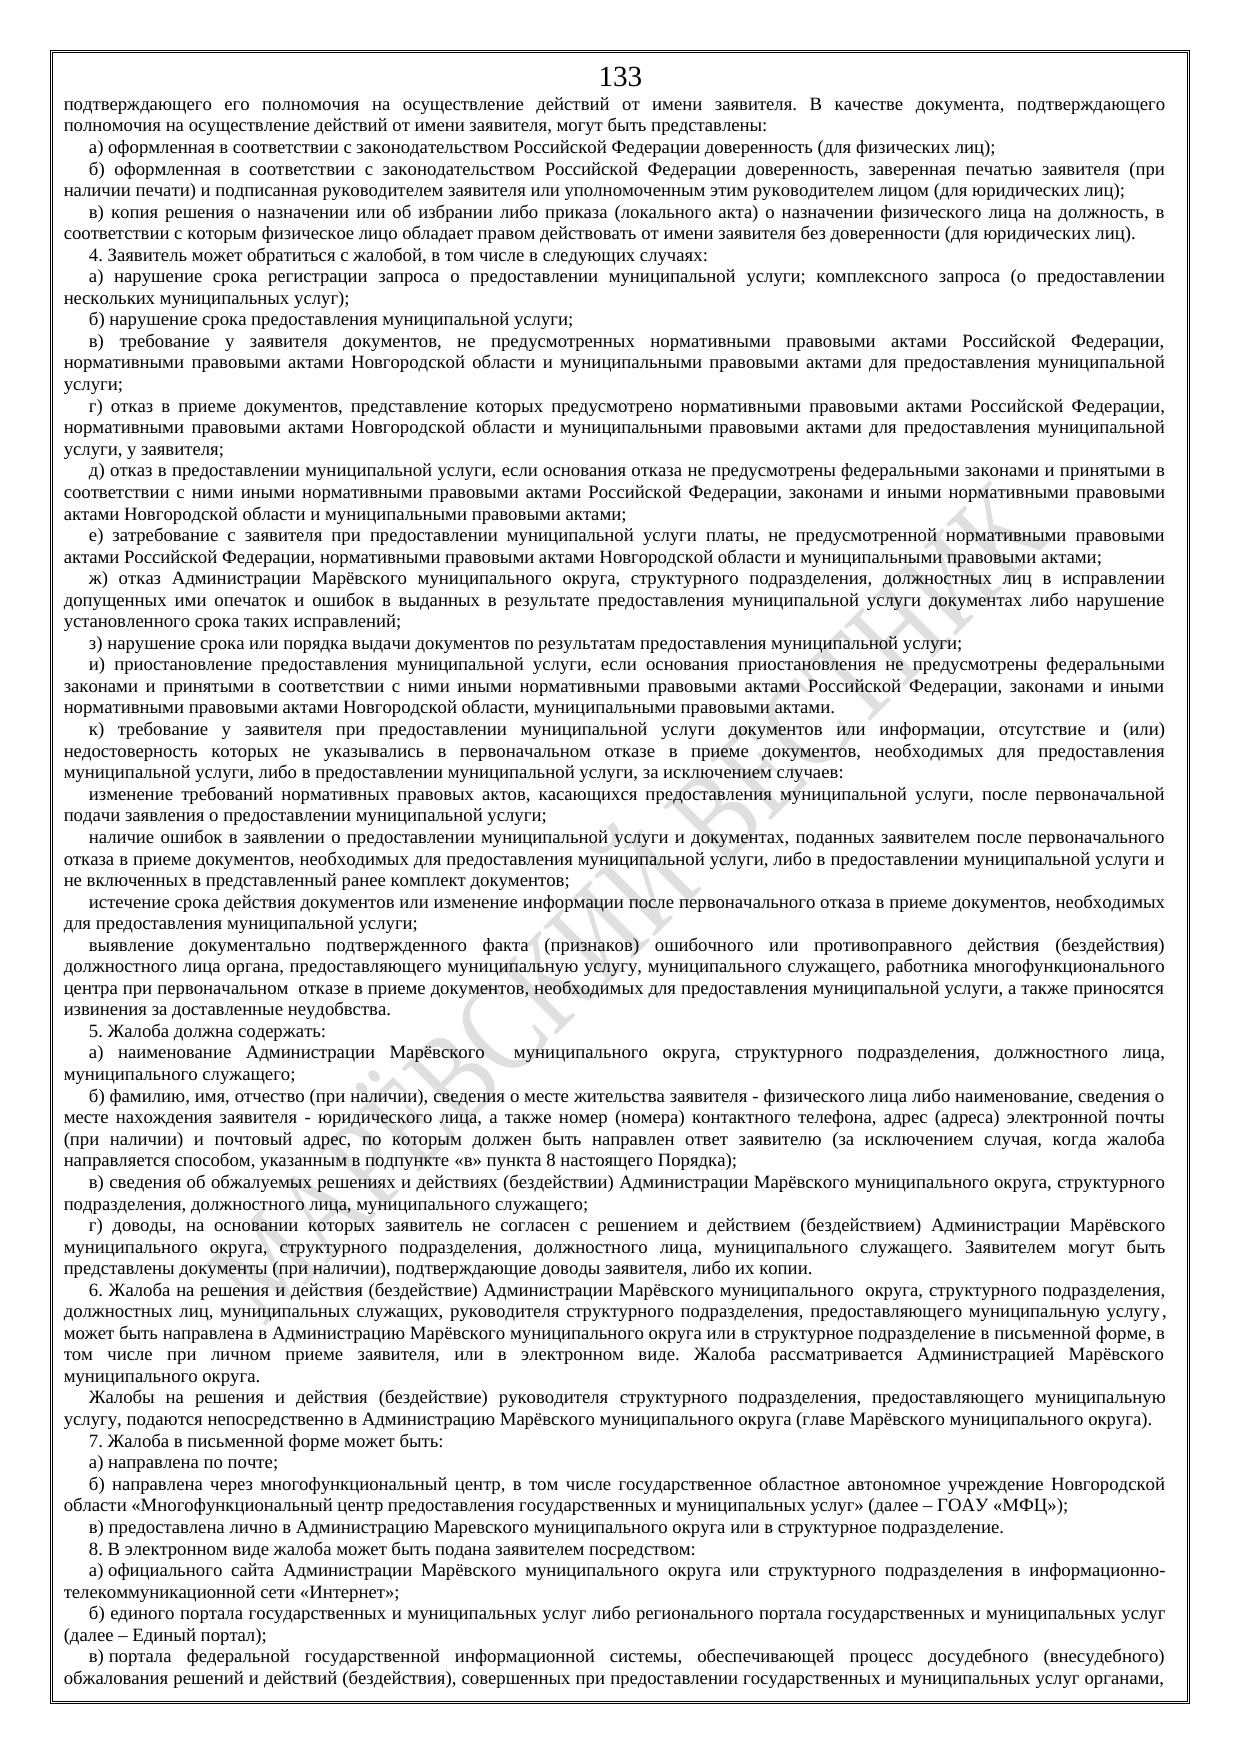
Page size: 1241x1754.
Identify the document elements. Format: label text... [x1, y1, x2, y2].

text и) приостановление предоставления муниципальной услуги, если основания приостановления не предусмотрены федеральными законами и принятыми в соответствии с ними иными нормативными правовыми актами Российской Федерации, законами и иными нормативными правовыми актами Новгородской области, муниципальными правовыми актами. [63, 653, 1167, 718]
text б) направлена через многофункциональный центр, в том числе государственное областное автономное учреждение Новгородской области «Многофункциональный центр предоставления государственных и муниципальных услуг» (далее – ГОАУ «МФЦ»); [63, 1473, 1167, 1516]
text б) оформленная в соответствии с законодательством Российской Федерации доверенность, заверенная печатью заявителя (при наличии печати) и подписанная руководителем заявителя или уполномоченным этим руководителем лицом (для юридических лиц); [63, 157, 1167, 201]
text а) направлена по почте; [63, 1451, 1167, 1473]
text з) нарушение срока или порядка выдачи документов по результатам предоставления муниципальной услуги; [63, 632, 1167, 653]
text Жалобы на решения и действия (бездействие) руководителя структурного подразделения, предоставляющего муниципальную услугу, подаются непосредственно в Администрацию Марёвского муниципального округа (главе Марёвского муниципального округа). [63, 1386, 1167, 1429]
text наличие ошибок в заявлении о предоставлении муниципальной услуги и документах, поданных заявителем после первоначального отказа в приеме документов, необходимых для предоставления муниципальной услуги, либо в предоставлении муниципальной услуги и не включенных в представленный ранее комплект документов; [63, 826, 1167, 891]
text б) нарушение срока предоставления муниципальной услуги; [63, 308, 1167, 330]
text в) копия решения о назначении или об избрании либо приказа (локального акта) о назначении физического лица на должность, в соответствии с которым физическое лицо обладает правом действовать от имени заявителя без доверенности (для юридических лиц). [63, 201, 1167, 244]
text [63, 93, 1167, 136]
text в) предоставлена лично в Администрацию Маревского муниципального округа или в структурное подразделение. [63, 1516, 1167, 1537]
text 8. В электронном виде жалоба может быть подана заявителем посредством: [63, 1537, 1167, 1559]
text а) наименование Администрации Марёвского муниципального округа, структурного подразделения, должностного лица, муниципального служащего; [63, 1041, 1167, 1084]
text истечение срока действия документов или изменение информации после первоначального отказа в приеме документов, необходимых для предоставления муниципальной услуги; [63, 891, 1167, 934]
text ж) отказ Администрации Марёвского муниципального округа, структурного подразделения, должностных лиц в исправлении допущенных ими опечаток и ошибок в выданных в результате предоставления муниципальной услуги документах либо нарушение установленного срока таких исправлений; [63, 567, 1167, 632]
text 7. Жалоба в письменной форме может быть: [63, 1429, 1167, 1451]
text б) фамилию, имя, отчество (при наличии), сведения о месте жительства заявителя - физического лица либо наименование, сведения о месте нахождения заявителя - юридического лица, а также номер (номера) контактного телефона, адрес (адреса) электронной почты (при наличии) и почтовый адрес, по которым должен быть направлен ответ заявителю (за исключением случая, когда жалоба направляется способом, указанным в подпункте «в» пункта 8 настоящего Порядка); [63, 1084, 1167, 1171]
text в) сведения об обжалуемых решениях и действиях (бездействии) Администрации Марёвского муниципального округа, структурного подразделения, должностного лица, муниципального служащего; [63, 1171, 1167, 1214]
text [63, 1645, 1167, 1688]
text д) отказ в предоставлении муниципальной услуги, если основания отказа не предусмотрены федеральными законами и принятыми в соответствии с ними иными нормативными правовыми актами Российской Федерации, законами и иными нормативными правовыми актами Новгородской области и муниципальными правовыми актами; [63, 459, 1167, 524]
text в) требование у заявителя документов, не предусмотренных нормативными правовыми актами Российской Федерации, нормативными правовыми актами Новгородской области и муниципальными правовыми актами для предоставления муниципальной услуги; [63, 330, 1167, 394]
text е) затребование с заявителя при предоставлении муниципальной услуги платы, не предусмотренной нормативными правовыми актами Российской Федерации, нормативными правовыми актами Новгородской области и муниципальными правовыми актами; [63, 524, 1167, 567]
text 5. Жалоба должна содержать: [63, 1020, 1167, 1041]
text 6. Жалоба на решения и действия (бездействие) Администрации Марёвского муниципального округа, структурного подразделения, должностных лиц, муниципальных служащих, руководителя структурного подразделения, предоставляющего муниципальную услугу, может быть направлена в Администрацию Марёвского муниципального округа или в структурное подразделение в письменной форме, в том числе при личном приеме заявителя, или в электронном виде. Жалоба рассматривается Администрацией Марёвского муниципального округа. [63, 1279, 1167, 1386]
text изменение требований нормативных правовых актов, касающихся предоставления муниципальной услуги, после первоначальной подачи заявления о предоставлении муниципальной услуги; [63, 783, 1167, 826]
text выявление документально подтвержденного факта (признаков) ошибочного или противоправного действия (бездействия) должностного лица органа, предоставляющего муниципальную услугу, муниципального служащего, работника многофункционального центра при первоначальном отказе в приеме документов, необходимых для предоставления муниципальной услуги, а также приносятся извинения за доставленные неудобвства. [63, 934, 1167, 1020]
text а) оформленная в соответствии с законодательством Российской Федерации доверенность (для физических лиц); [63, 136, 1167, 157]
text а) нарушение срока регистрации запроса о предоставлении муниципальной услуги; комплексного запроса (о предоставлении нескольких муниципальных услуг); [63, 265, 1167, 308]
text а) официального сайта Администрации Марёвского муниципального округа или структурного подразделения в информационно-телекоммуникационной сети «Интернет»; [63, 1559, 1167, 1602]
text г) отказ в приеме документов, представление которых предусмотрено нормативными правовыми актами Российской Федерации, нормативными правовыми актами Новгородской области и муниципальными правовыми актами для предоставления муниципальной услуги, у заявителя; [63, 394, 1167, 459]
text б) единого портала государственных и муниципальных услуг либо регионального портала государственных и муниципальных услуг (далее – Единый портал); [63, 1602, 1167, 1645]
text г) доводы, на основании которых заявитель не согласен с решением и действием (бездействием) Администрации Марёвского муниципального округа, структурного подразделения, должностного лица, муниципального служащего. Заявителем могут быть представлены документы (при наличии), подтверждающие доводы заявителя, либо их копии. [63, 1214, 1167, 1279]
text к) требование у заявителя при предоставлении муниципальной услуги документов или информации, отсутствие и (или) недостоверность которых не указывались в первоначальном отказе в приеме документов, необходимых для предоставления муниципальной услуги, либо в предоставлении муниципальной услуги, за исключением случаев: [63, 718, 1167, 783]
text 4. Заявитель может обратиться с жалобой, в том числе в следующих случаях: [63, 244, 1167, 265]
